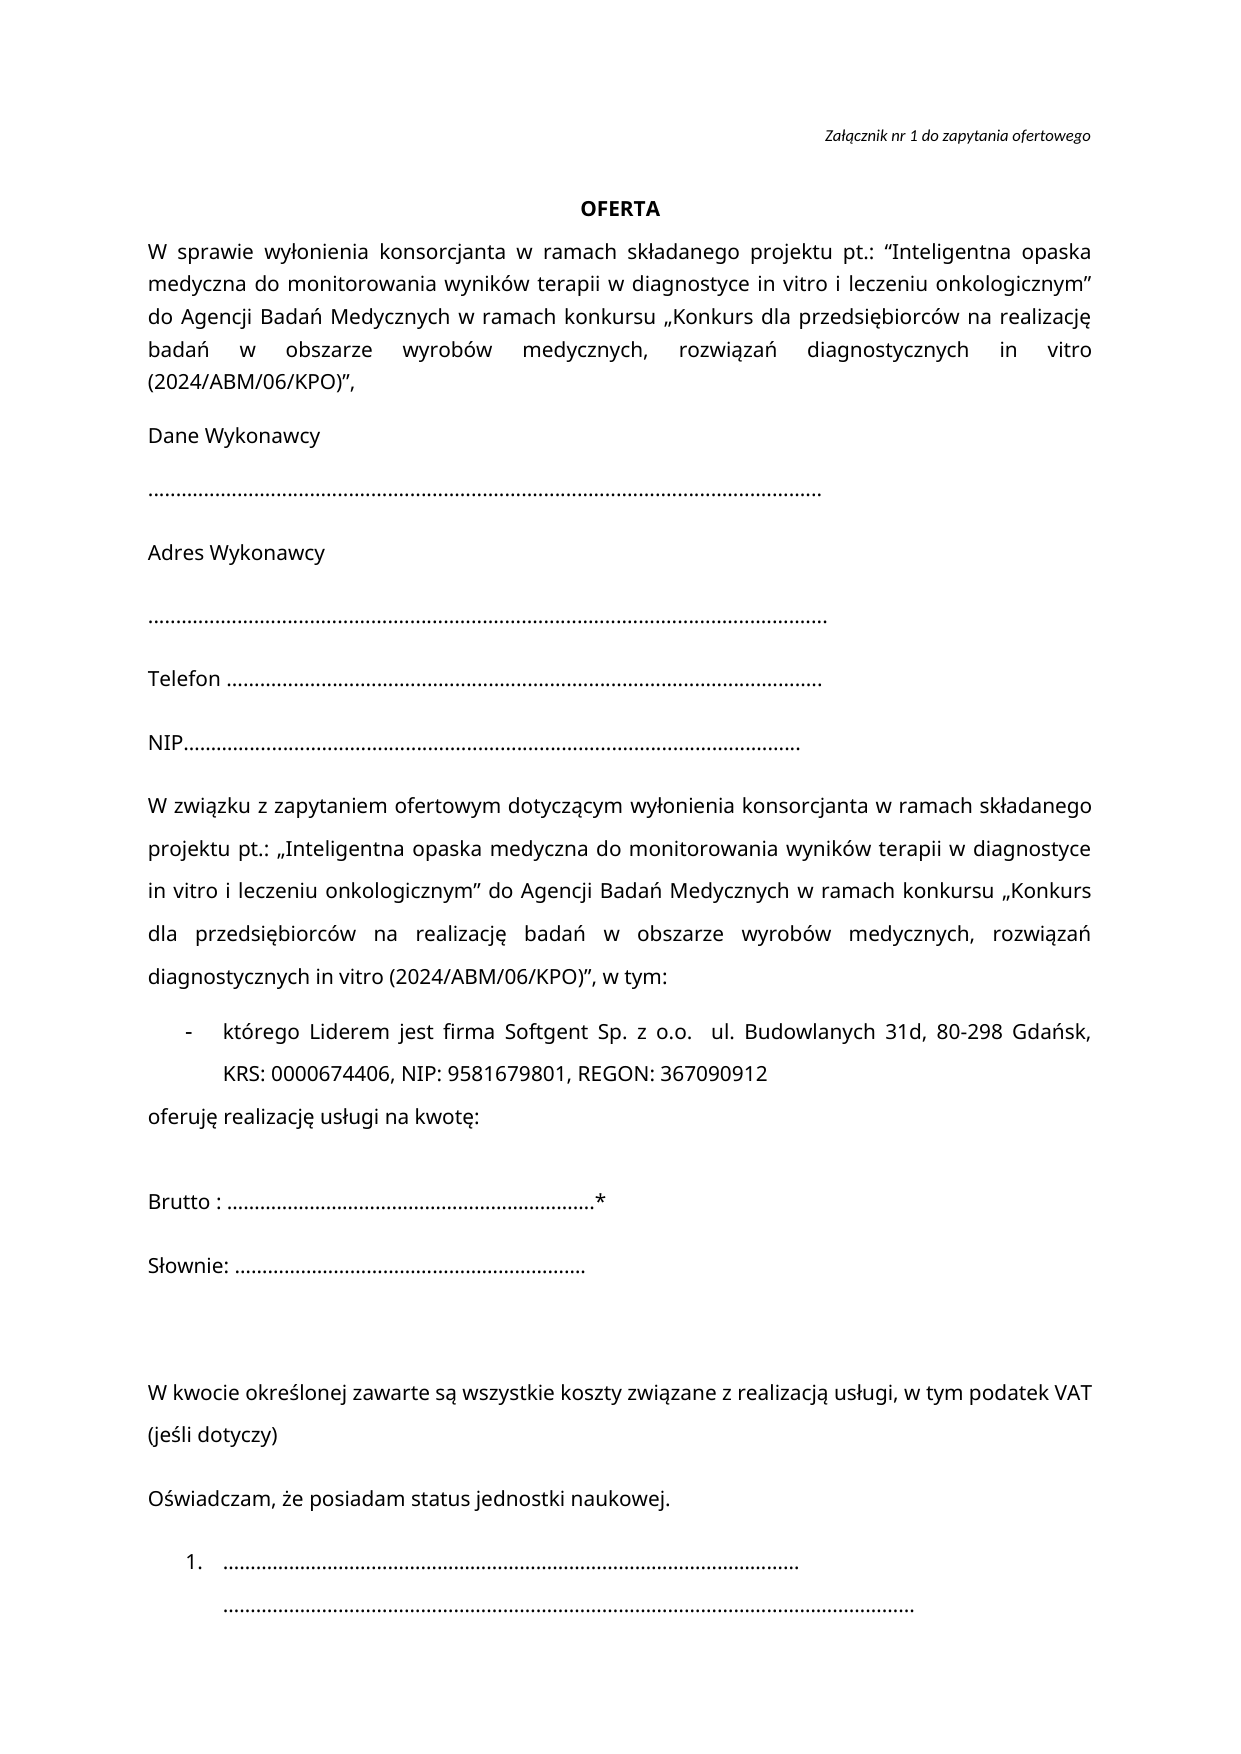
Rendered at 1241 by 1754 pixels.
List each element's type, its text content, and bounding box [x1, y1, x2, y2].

text Załącznik nr 1 do zapytania ofertowego [148, 125, 1093, 145]
text Słownie: ………………………………………………………. [148, 1251, 1093, 1279]
text W sprawie wyłonienia konsorcjanta w ramach składanego projektu pt.: “Inteligentna opaska medyczna do monitorowania wyników terapii w diagnostyce in vitro i leczeniu onkologicznym” do Agencji Badań Medycznych w ramach konkursu „Konkurs dla przedsiębiorców na realizację badań w obszarze wyrobów medycznych, rozwiązań diagnostycznych in vitro (2024/ABM/06/KPO)”, [148, 237, 1093, 396]
text Brutto : ………………………………………………………….* [148, 1187, 1093, 1216]
text NIP…………................................................................................................... [148, 728, 1093, 756]
text OFERTA [148, 194, 1093, 223]
text ......................................................................................................................... [148, 474, 1093, 503]
text .......................................................................................................................... [148, 601, 1093, 629]
text Telefon ........................................................................................................... [148, 664, 1093, 693]
list którego Liderem jest firma Softgent Sp. z o.o. ul. Budowlanych 31d, 80-298 Gdańsk, KRS: 0000674406, NIP: 9581679801, REGON: 367090912 [185, 1017, 1093, 1088]
text Oświadczam, że posiadam status jednostki naukowej. [148, 1484, 1093, 1512]
text Dane Wykonawcy [148, 421, 1093, 449]
text W kwocie określonej zawarte są wszystkie koszty związane z realizacją usługi, w tym podatek VAT (jeśli dotyczy) [148, 1378, 1093, 1449]
text Adres Wykonawcy [148, 538, 1093, 566]
text W związku z zapytaniem ofertowym dotyczącym wyłonienia konsorcjanta w ramach składanego projektu pt.: „Inteligentna opaska medyczna do monitorowania wyników terapii w diagnostyce in vitro i leczeniu onkologicznym” do Agencji Badań Medycznych w ramach konkursu „Konkurs dla przedsiębiorców na realizację badań w obszarze wyrobów medycznych, rozwiązań diagnostycznych in vitro (2024/ABM/06/KPO)”, w tym: [148, 791, 1093, 990]
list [223, 1590, 1093, 1618]
text oferuję realizację usługi na kwotę: [148, 1102, 1093, 1131]
list …………………………………………………………………………………………… [185, 1547, 1093, 1576]
